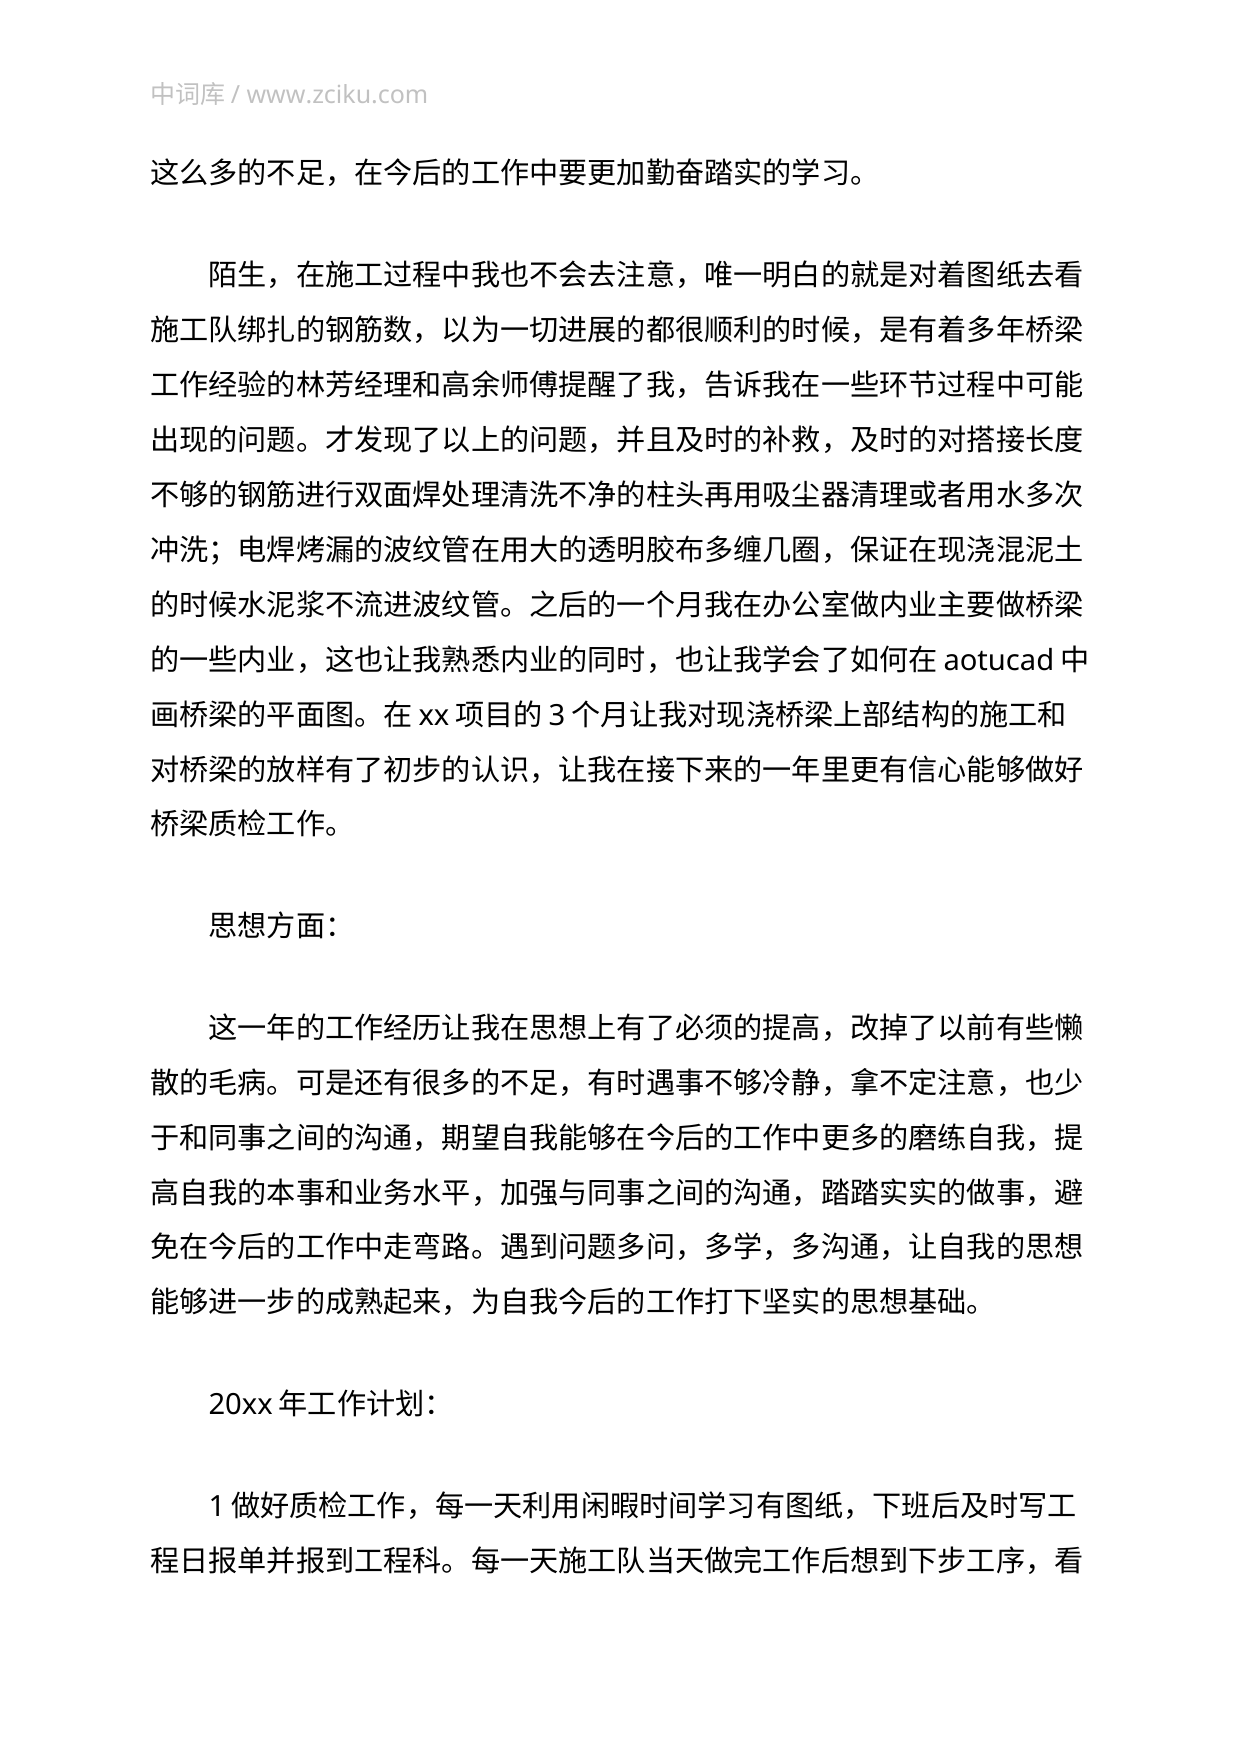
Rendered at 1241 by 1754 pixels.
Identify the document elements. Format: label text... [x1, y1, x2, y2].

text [150, 1483, 1090, 1580]
text 思想方面： [150, 903, 1090, 945]
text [150, 150, 1090, 192]
text 20xx年工作计划： [150, 1381, 1090, 1423]
text 陌生，在施工过程中我也不会去注意，唯一明白的就是对着图纸去看施工队绑扎的钢筋数，以为一切进展的都很顺利的时候，是有着多年桥梁工作经验的林芳经理和高余师傅提醒了我，告诉我在一些环节过程中可能出现的问题。才发现了以上的问题，并且及时的补救，及时的对搭接长度不够的钢筋进行双面焊处理清洗不净的柱头再用吸尘器清理或者用水多次冲洗；电焊烤漏的波纹管在用大的透明胶布多缠几圈，保证在现浇混泥土的时候水泥浆不流进波纹管。之后的一个月我在办公室做内业主要做桥梁的一些内业，这也让我熟悉内业的同时，也让我学会了如何在aotucad中画桥梁的平面图。在xx项目的3个月让我对现浇桥梁上部结构的施工和对桥梁的放样有了初步的认识，让我在接下来的一年里更有信心能够做好桥梁质检工作。 [150, 252, 1090, 843]
text 这一年的工作经历让我在思想上有了必须的提高，改掉了以前有些懒散的毛病。可是还有很多的不足，有时遇事不够冷静，拿不定注意，也少于和同事之间的沟通，期望自我能够在今后的工作中更多的磨练自我，提高自我的本事和业务水平，加强与同事之间的沟通，踏踏实实的做事，避免在今后的工作中走弯路。遇到问题多问，多学，多沟通，让自我的思想能够进一步的成熟起来，为自我今后的工作打下坚实的思想基础。 [150, 1004, 1090, 1321]
